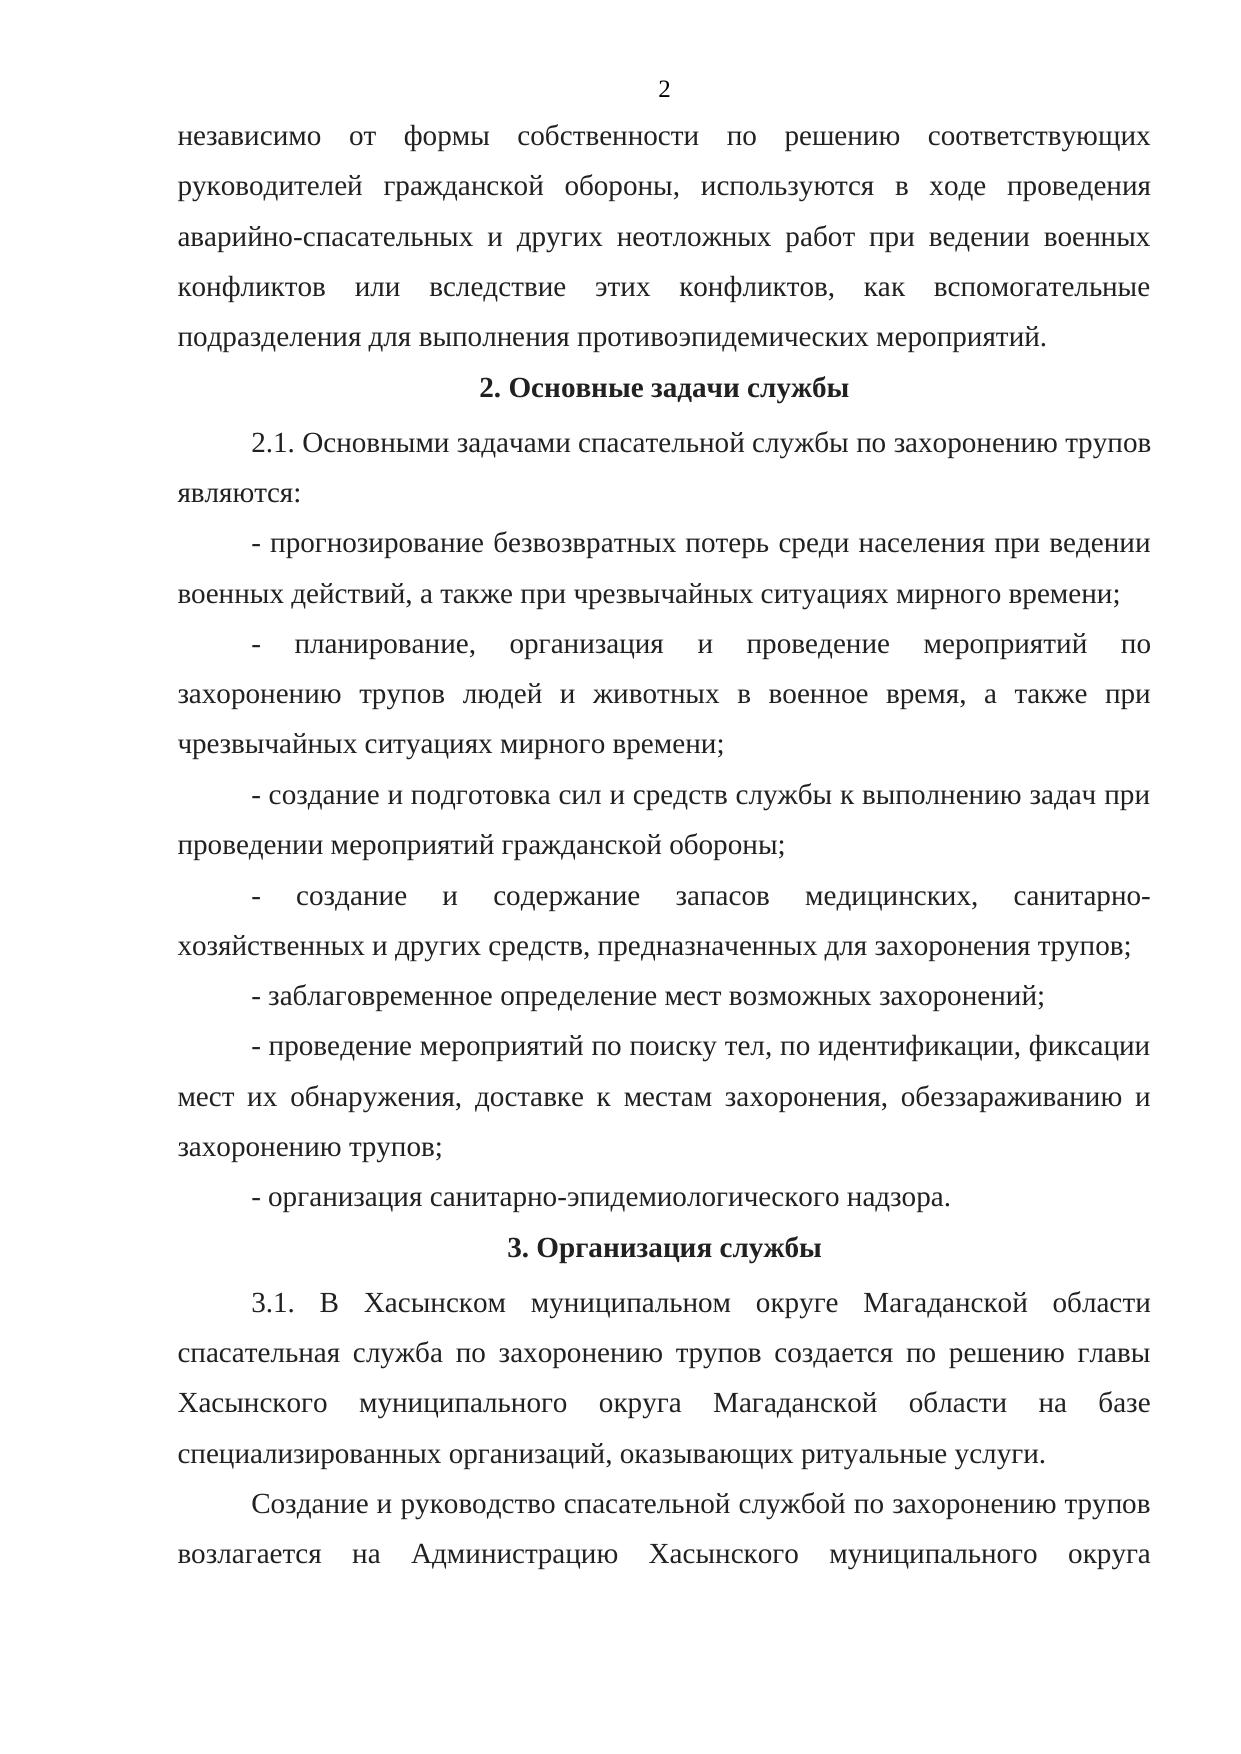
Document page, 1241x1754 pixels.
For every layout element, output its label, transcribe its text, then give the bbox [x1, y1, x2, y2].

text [177, 1486, 1152, 1570]
text 3.1. В Хасынском муниципальном округе Магаданской области спасательная служба по захоронению трупов создается по решению главы Хасынского муниципального округа Магаданской области на базе специализированных организаций, оказывающих ритуальные услуги. [177, 1285, 1152, 1469]
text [177, 118, 1152, 353]
text 2. Основные задачи службы [177, 370, 1152, 403]
text - заблаговременное определение мест возможных захоронений; [177, 978, 1152, 1012]
text 3. Организация службы [177, 1230, 1152, 1263]
text - планирование, организация и проведение мероприятий по захоронению трупов людей и животных в военное время, а также при чрезвычайных ситуациях мирного времени; [177, 626, 1152, 760]
text - создание и содержание запасов медицинских, санитарно-хозяйственных и других средств, предназначенных для захоронения трупов; [177, 878, 1152, 961]
text 2.1. Основными задачами спасательной службы по захоронению трупов являются: [177, 425, 1152, 509]
text - прогнозирование безвозвратных потерь среди населения при ведении военных действий, а также при чрезвычайных ситуациях мирного времени; [177, 525, 1152, 609]
text - организация санитарно-эпидемиологического надзора. [177, 1179, 1152, 1213]
text - создание и подготовка сил и средств службы к выполнению задач при проведении мероприятий гражданской обороны; [177, 777, 1152, 861]
text - проведение мероприятий по поиску тел, по идентификации, фиксации мест их обнаружения, доставке к местам захоронения, обеззараживанию и захоронению трупов; [177, 1028, 1152, 1163]
